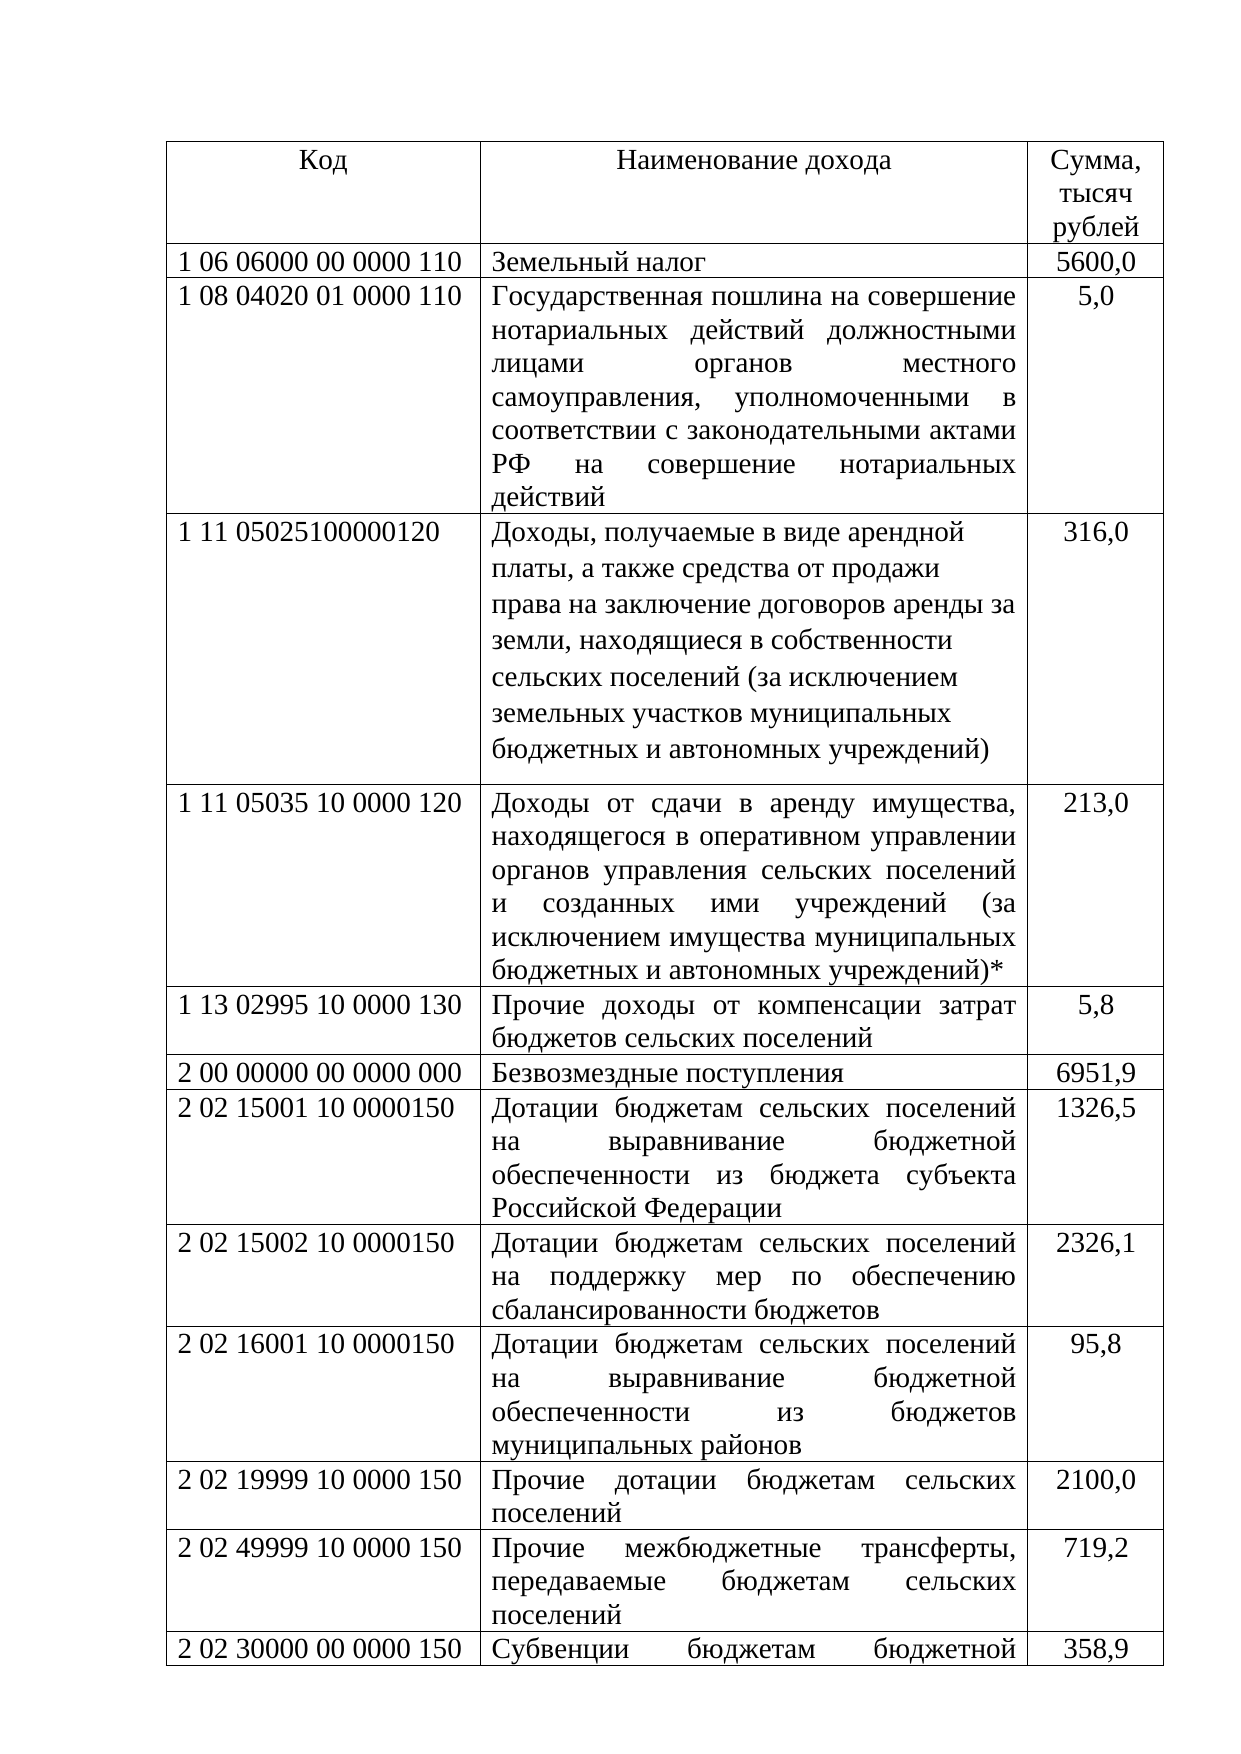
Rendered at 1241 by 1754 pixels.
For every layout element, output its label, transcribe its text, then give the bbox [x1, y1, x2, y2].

table_header Код [167, 142, 480, 243]
table_cell 6951,9 [1028, 1055, 1163, 1089]
table_cell 1 13 02995 10 0000 130 [167, 987, 480, 1054]
table_cell 1 06 06000 00 0000 110 [167, 244, 480, 277]
table_cell Дотации бюджетам сельских поселений на выравнивание бюджетной обеспеченности из бюджетов муниципальных районов [481, 1327, 1027, 1461]
table_cell 5600,0 [1028, 244, 1163, 277]
table_header Наименование дохода [481, 142, 1027, 243]
table_cell 2 02 16001 10 0000150 [167, 1327, 480, 1461]
table_cell 213,0 [1028, 785, 1163, 986]
table_cell Земельный налог [481, 244, 1027, 277]
table_cell Дотации бюджетам сельских поселений на поддержку мер по обеспечению сбалансированности бюджетов [481, 1225, 1027, 1326]
table_cell 1 08 04020 01 0000 110 [167, 278, 480, 513]
table_cell 2 02 19999 10 0000 150 [167, 1462, 480, 1529]
table_cell 1 11 05025100000120 [167, 514, 480, 784]
table_cell 358,9 [1028, 1632, 1163, 1665]
table_cell Прочие межбюджетные трансферты, передаваемые бюджетам сельских поселений [481, 1530, 1027, 1631]
table_cell 1 11 05035 10 0000 120 [167, 785, 480, 986]
table_cell 719,2 [1028, 1530, 1163, 1631]
table_cell 1326,5 [1028, 1090, 1163, 1224]
table_cell 2 02 30000 00 0000 150 [167, 1632, 480, 1665]
table_cell Безвозмездные поступления [481, 1055, 1027, 1089]
table_cell 5,8 [1028, 987, 1163, 1054]
table_cell 316,0 [1028, 514, 1163, 784]
table_cell 2326,1 [1028, 1225, 1163, 1326]
table_cell 5,0 [1028, 278, 1163, 513]
table_header Сумма, тысяч рублей [1028, 142, 1163, 243]
table_cell Дотации бюджетам сельских поселений на выравнивание бюджетной обеспеченности из бюджета субъекта Российской Федерации [481, 1090, 1027, 1224]
table_cell 95,8 [1028, 1327, 1163, 1461]
table_cell 2 02 15002 10 0000150 [167, 1225, 480, 1326]
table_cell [481, 1632, 1027, 1665]
table_cell Доходы от сдачи в аренду имущества, находящегося в оперативном управлении органов управления сельских поселений и созданных ими учреждений (за исключением имущества муниципальных бюджетных и автономных учреждений)* [481, 785, 1027, 986]
table_cell Прочие доходы от компенсации затрат бюджетов сельских поселений [481, 987, 1027, 1054]
table_cell Доходы, получаемые в виде арендной платы, а также средства от продажи права на заключение договоров аренды за земли, находящиеся в собственности сельских поселений (за исключением земельных участков муниципальных бюджетных и автономных учреждений) [481, 514, 1027, 784]
table_cell 2 00 00000 00 0000 000 [167, 1055, 480, 1089]
table_cell 2100,0 [1028, 1462, 1163, 1529]
table_cell Государственная пошлина на совершение нотариальных действий должностными лицами органов местного самоуправления, уполномоченными в соответствии с законодательными актами РФ на совершение нотариальных действий [481, 278, 1027, 513]
table_cell 2 02 49999 10 0000 150 [167, 1530, 480, 1631]
table_cell Прочие дотации бюджетам сельских поселений [481, 1462, 1027, 1529]
table_cell 2 02 15001 10 0000150 [167, 1090, 480, 1224]
